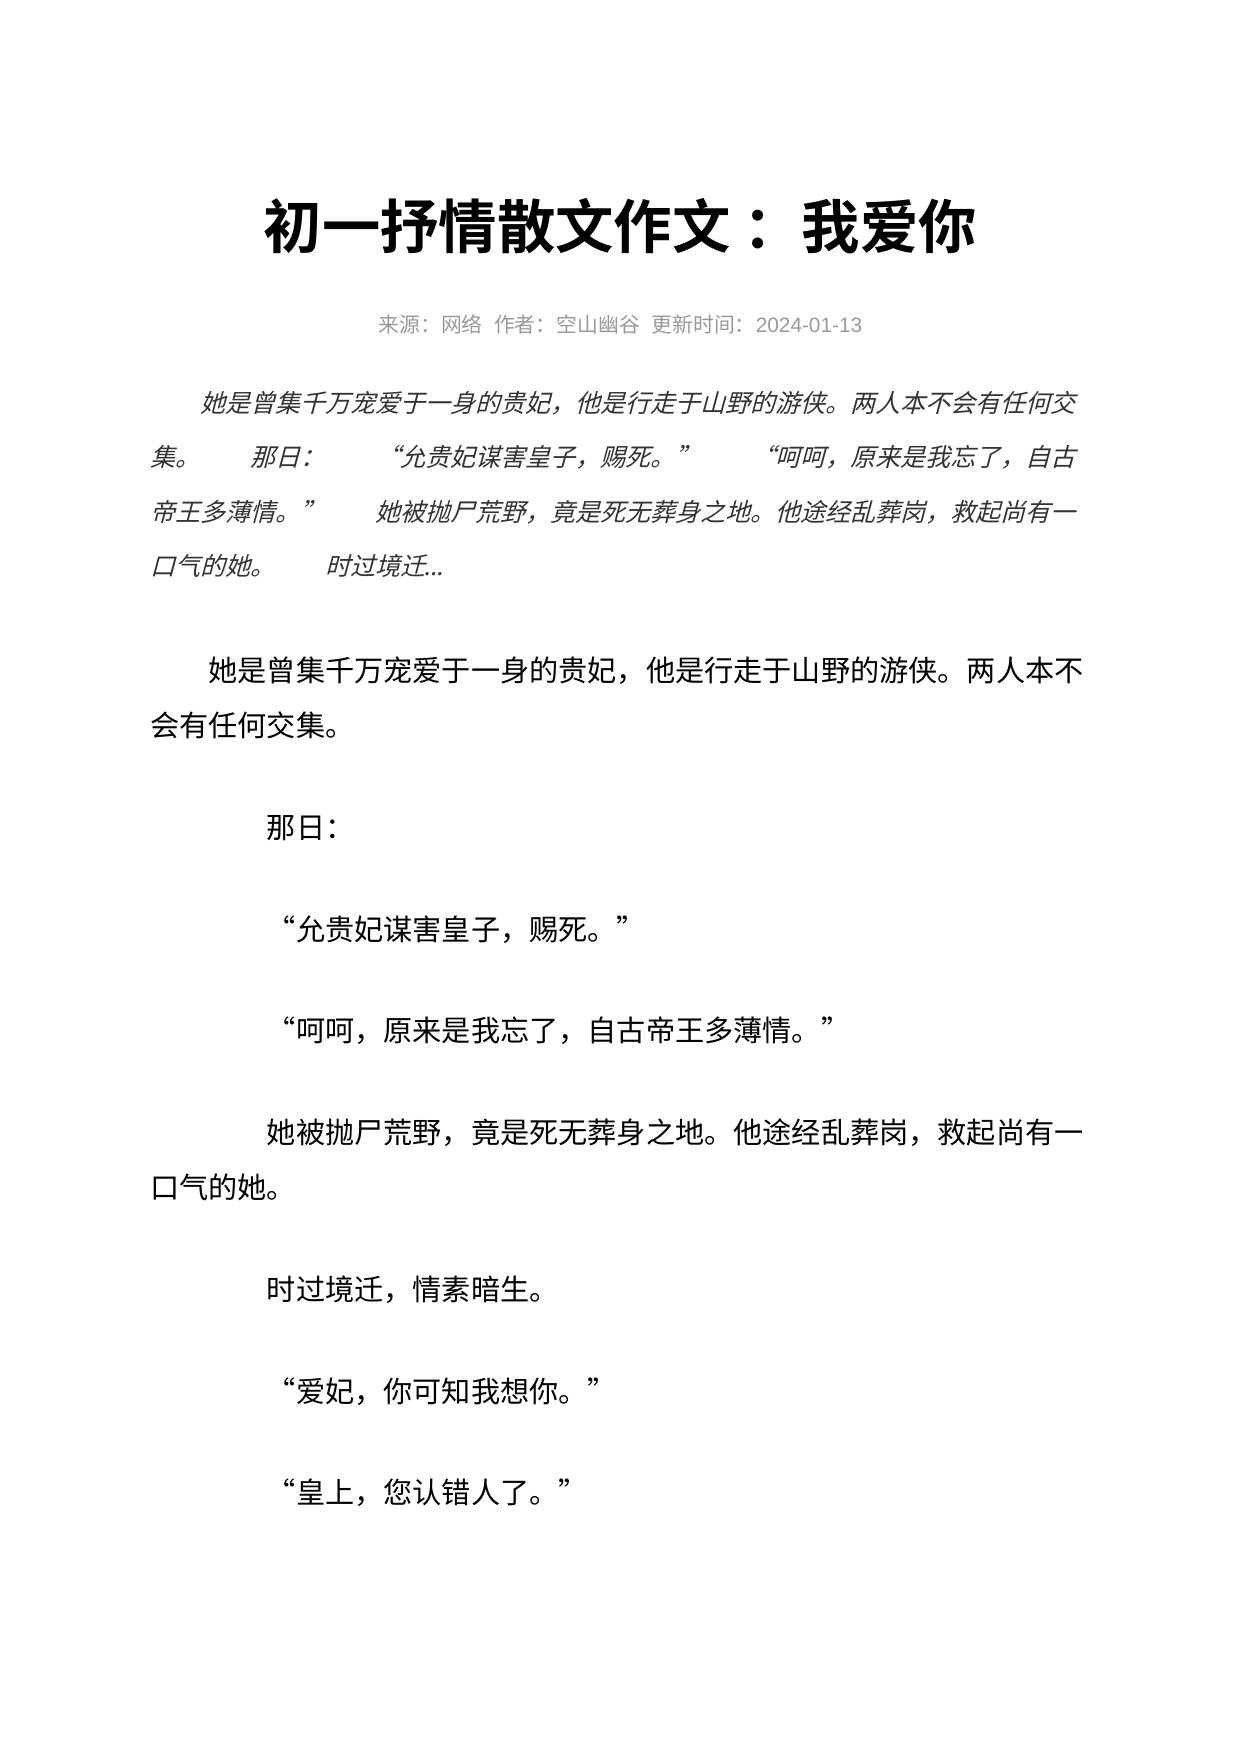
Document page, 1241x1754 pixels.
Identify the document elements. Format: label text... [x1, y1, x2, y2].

text “呵呵，原来是我忘了，自古帝王多薄情。” [150, 1008, 1090, 1050]
text “皇上，您认错人了。” [150, 1470, 1090, 1512]
text 来源：网络 作者：空山幽谷 更新时间：2024-01-13 [150, 313, 1090, 337]
text 她被抛尸荒野，竟是死无葬身之地。他途经乱葬岗，救起尚有一口气的她。 [150, 1110, 1090, 1207]
text 时过境迁，情素暗生。 [150, 1266, 1090, 1309]
subtitle 初一抒情散文作文 ：我爱你 [150, 181, 1090, 266]
text “爱妃，你可知我想你。” [150, 1368, 1090, 1411]
text 她是曾集千万宠爱于一身的贵妃，他是行走于山野的游侠。两人本不会有任何交集。 那日： “允贵妃谋害皇子，赐死。” “呵呵，原来是我忘了，自古帝王多薄情。” 她被抛尸荒野，竟是死无葬身之地。他途经乱葬岗，救起尚有一口气的她。 时过境迁... [150, 383, 1090, 583]
text 那日： [150, 804, 1090, 847]
text 她是曾集千万宠爱于一身的贵妃，他是行走于山野的游侠。两人本不会有任何交集。 [150, 648, 1090, 745]
text “允贵妃谋害皇子，赐死。” [150, 906, 1090, 948]
